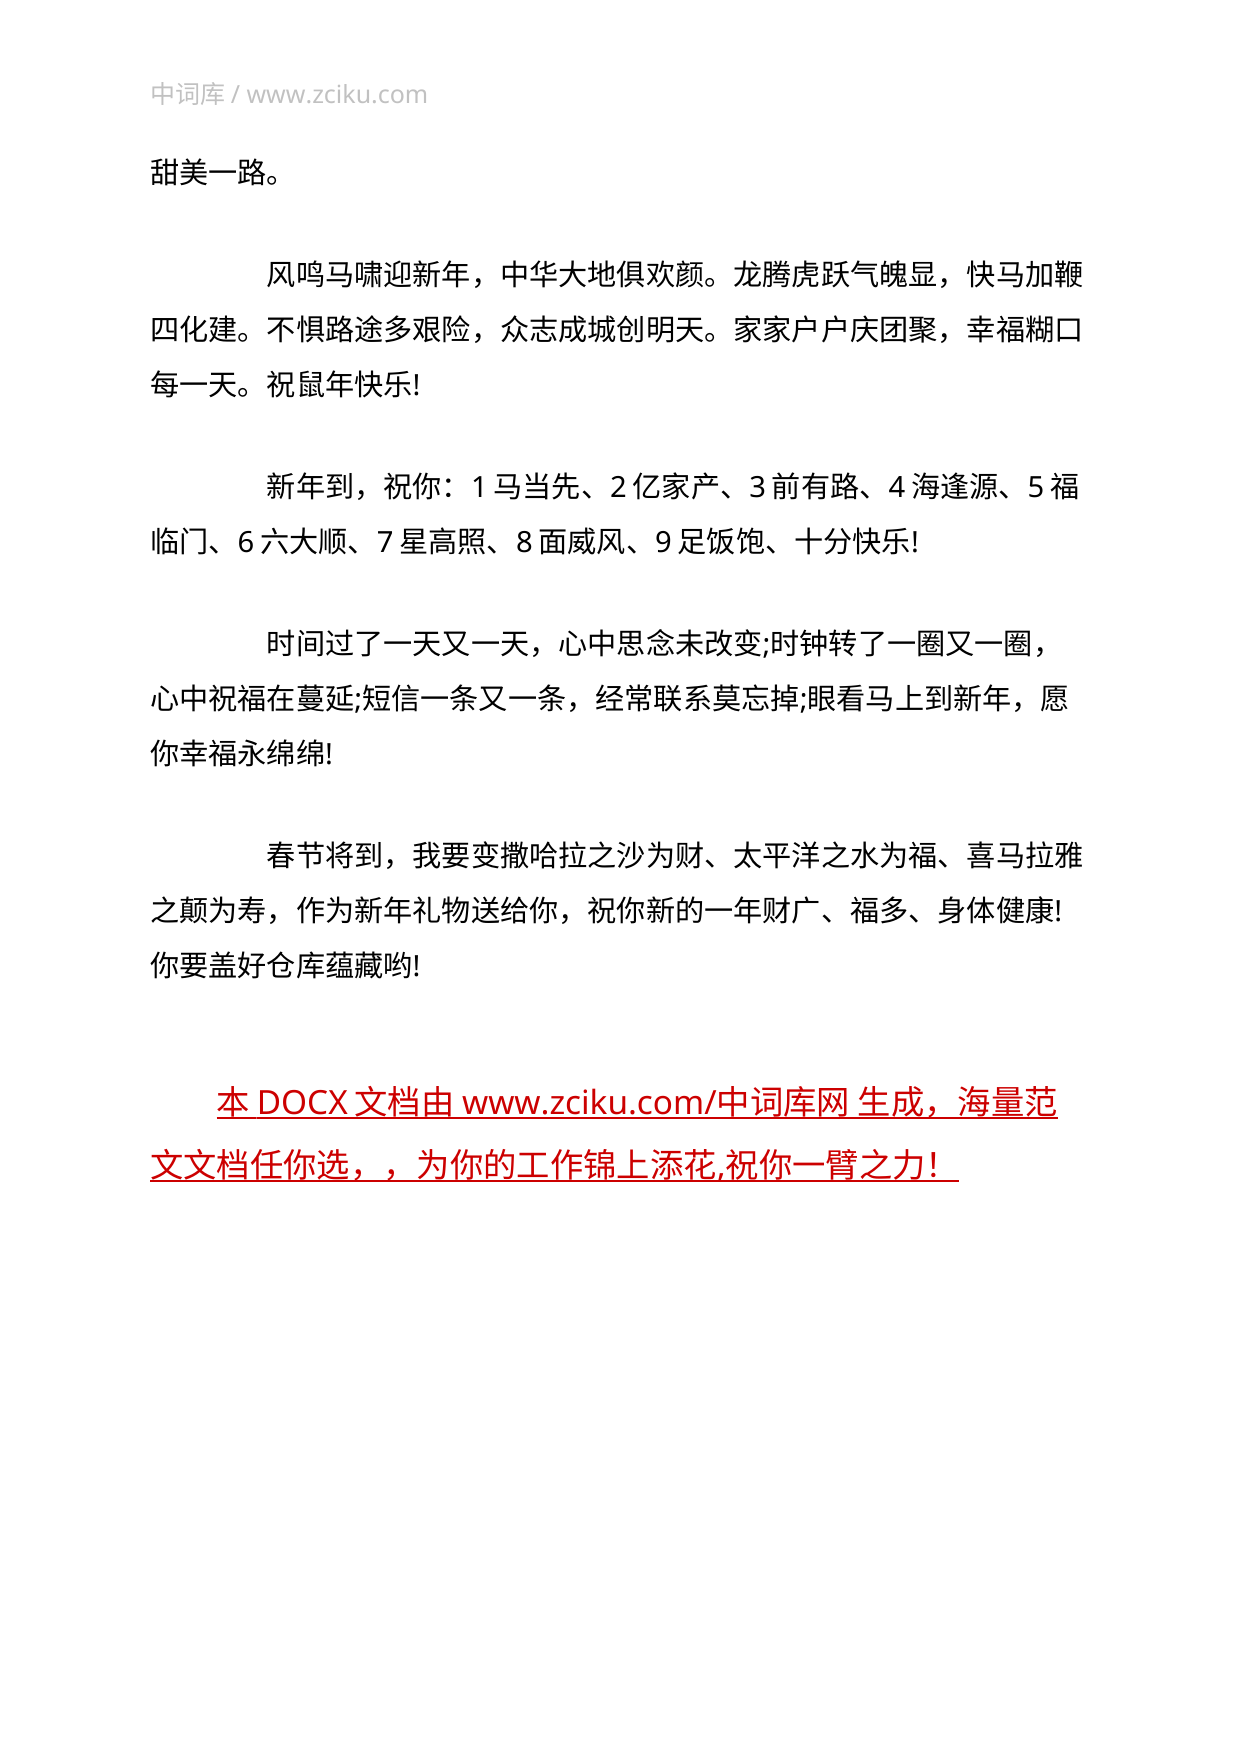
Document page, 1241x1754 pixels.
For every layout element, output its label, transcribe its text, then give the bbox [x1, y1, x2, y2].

text 新年到，祝你：1马当先、2亿家产、3前有路、4海逢源、5福临门、6六大顺、7星高照、8面威风、9足饭饱、十分快乐! [150, 463, 1090, 561]
text 本DOCX文档由 www.zciku.com/中词库网 生成，海量范文文档任你选，，为你的工作锦上添花,祝你一臂之力！ [150, 1076, 1090, 1187]
text 时间过了一天又一天，心中思念未改变;时钟转了一圈又一圈，心中祝福在蔓延;短信一条又一条，经常联系莫忘掉;眼看马上到新年，愿你幸福永绵绵! [150, 621, 1090, 773]
text 春节将到，我要变撒哈拉之沙为财、太平洋之水为福、喜马拉雅之颠为寿，作为新年礼物送给你，祝你新的一年财广、福多、身体健康!你要盖好仓库蕴藏哟! [150, 832, 1090, 985]
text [150, 150, 1090, 192]
text 风鸣马啸迎新年，中华大地俱欢颜。龙腾虎跃气魄显，快马加鞭四化建。不惧路途多艰险，众志成城创明天。家家户户庆团聚，幸福糊口每一天。祝鼠年快乐! [150, 252, 1090, 404]
